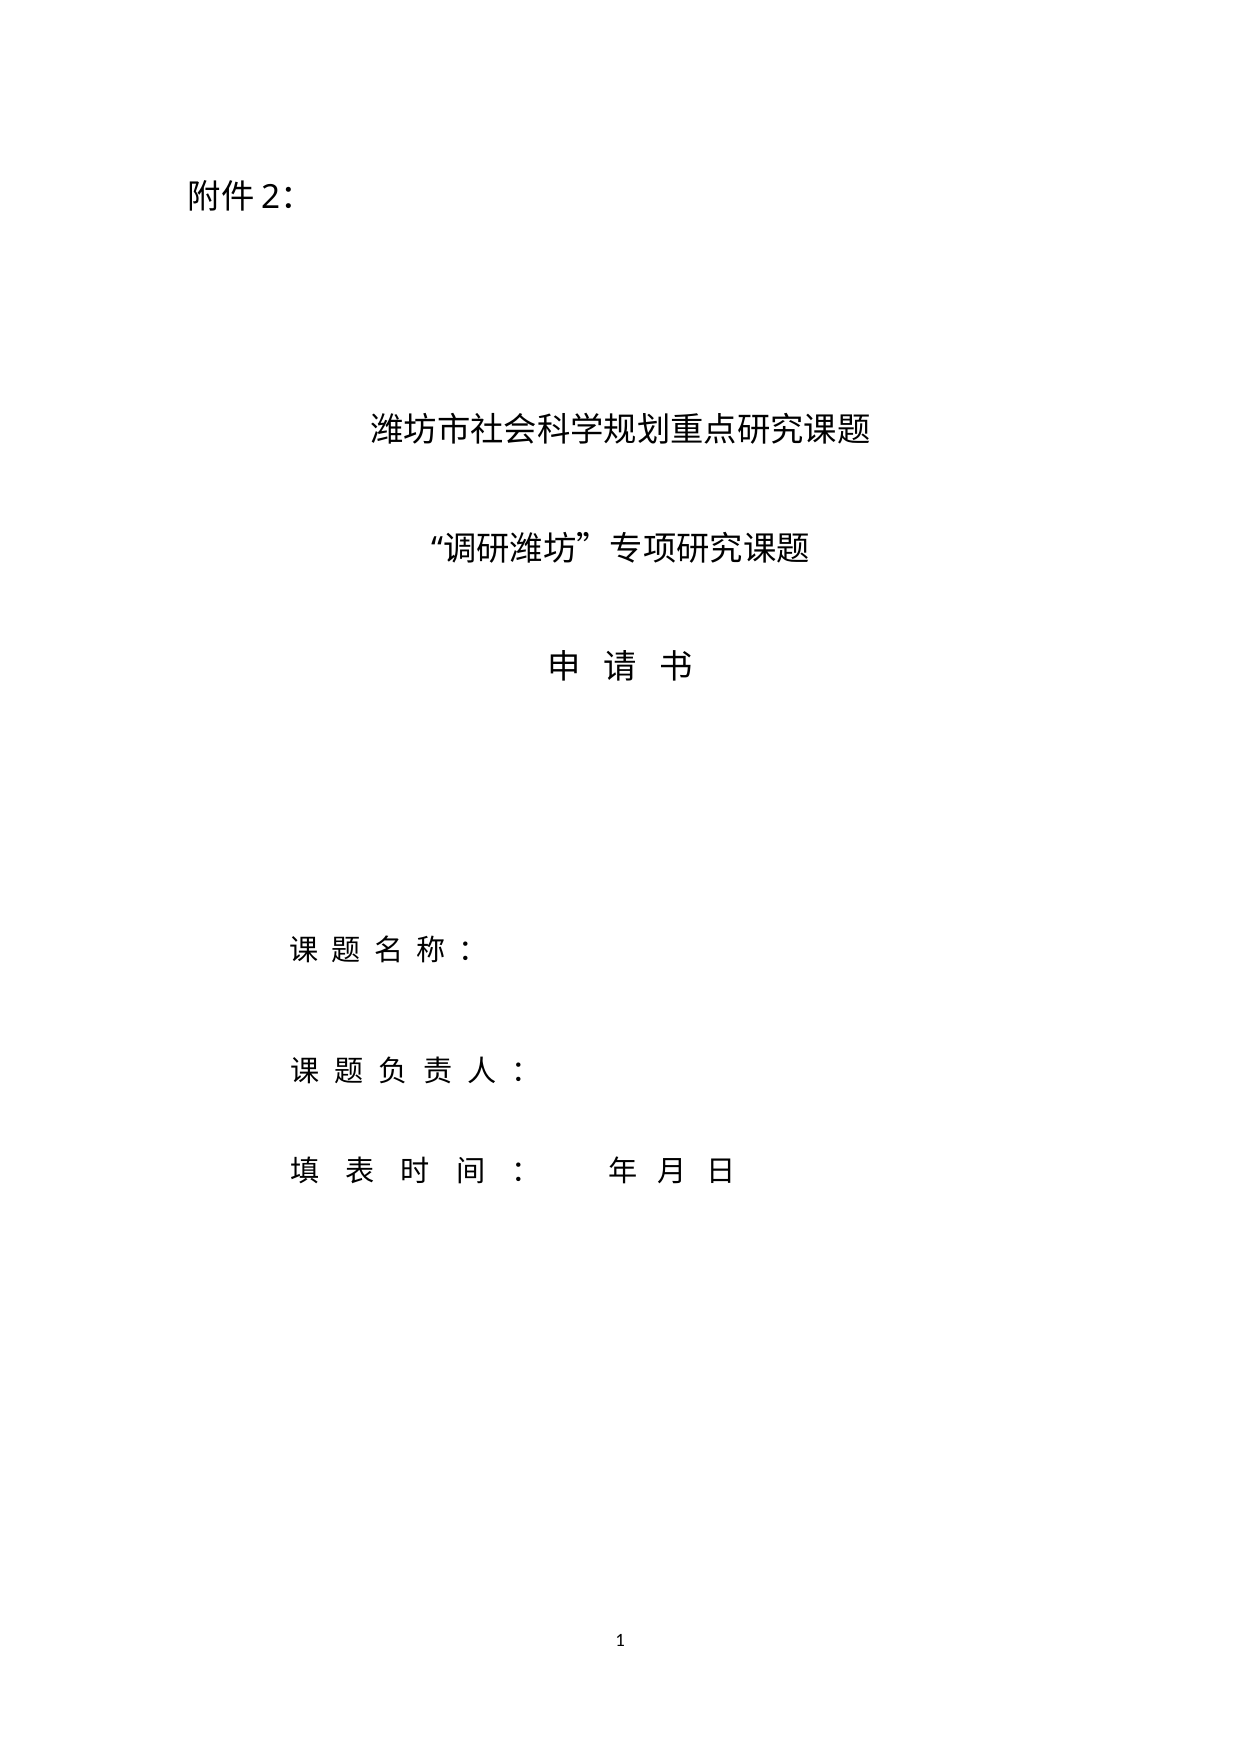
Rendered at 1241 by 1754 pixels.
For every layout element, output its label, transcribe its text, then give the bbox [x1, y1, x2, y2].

text 潍坊市社会科学规划重点研究课题 [187, 395, 1053, 460]
text 课 题 名 称 ： [187, 927, 1053, 969]
text 申 请 书 [187, 631, 1053, 696]
table_header 课题负责人： 填表时间： [279, 1020, 552, 1267]
table_header 年 月 日 [552, 1020, 962, 1267]
text “调研潍坊”专项研究课题 [187, 513, 1053, 578]
text 附件2： [187, 162, 1053, 227]
